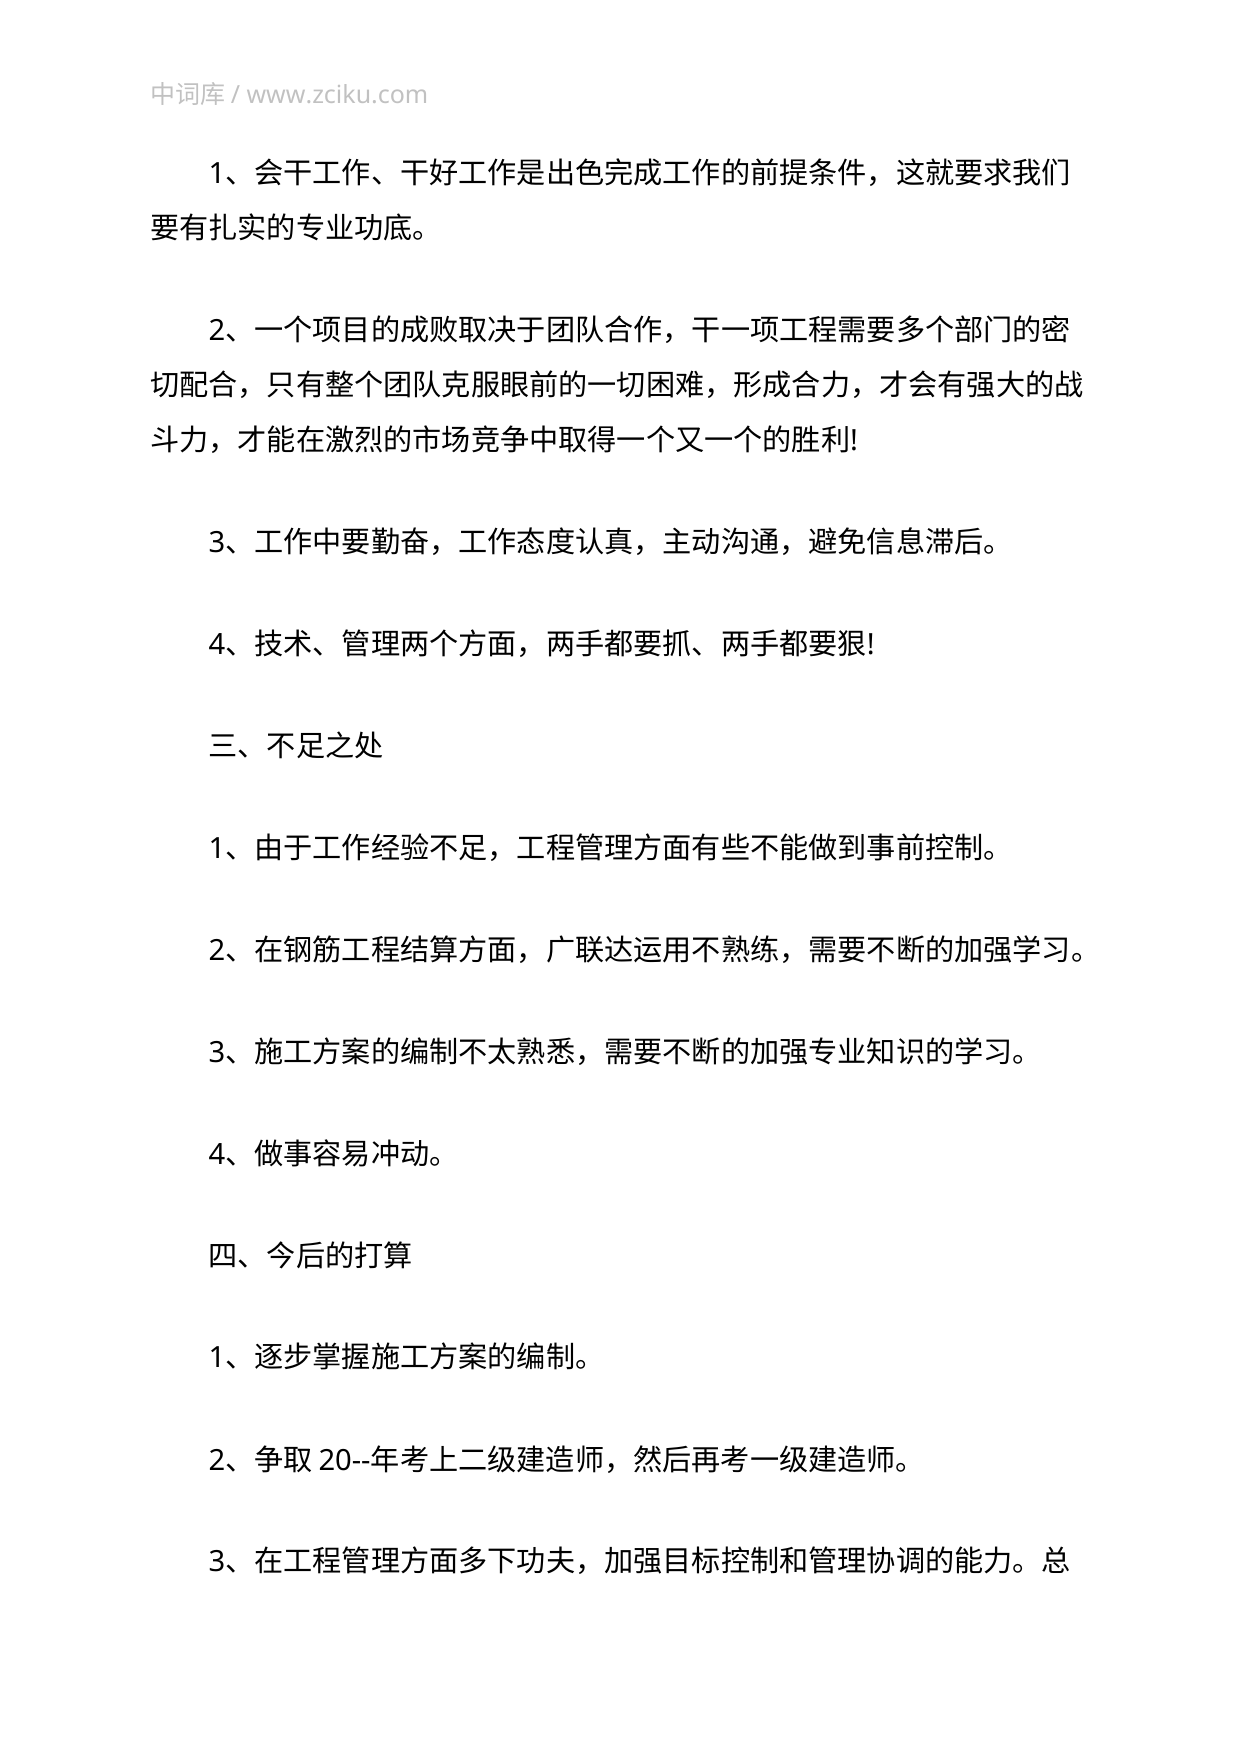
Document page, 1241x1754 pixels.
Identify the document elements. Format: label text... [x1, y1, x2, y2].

text 1、会干工作、干好工作是出色完成工作的前提条件，这就要求我们要有扎实的专业功底。 [150, 150, 1090, 247]
text 2、一个项目的成败取决于团队合作，干一项工程需要多个部门的密切配合，只有整个团队克服眼前的一切困难，形成合力，才会有强大的战斗力，才能在激烈的市场竞争中取得一个又一个的胜利! [150, 307, 1090, 459]
text 3、工作中要勤奋，工作态度认真，主动沟通，避免信息滞后。 [150, 519, 1090, 561]
text 四、今后的打算 [150, 1232, 1090, 1274]
text 4、做事容易冲动。 [150, 1130, 1090, 1173]
text 2、在钢筋工程结算方面，广联达运用不熟练，需要不断的加强学习。 [150, 926, 1090, 969]
text 三、不足之处 [150, 723, 1090, 765]
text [150, 1538, 1090, 1580]
text 2、争取20--年考上二级建造师，然后再考一级建造师。 [150, 1436, 1090, 1478]
text 1、逐步掌握施工方案的编制。 [150, 1334, 1090, 1376]
text 4、技术、管理两个方面，两手都要抓、两手都要狠! [150, 621, 1090, 663]
text 1、由于工作经验不足，工程管理方面有些不能做到事前控制。 [150, 824, 1090, 867]
text 3、施工方案的编制不太熟悉，需要不断的加强专业知识的学习。 [150, 1028, 1090, 1071]
